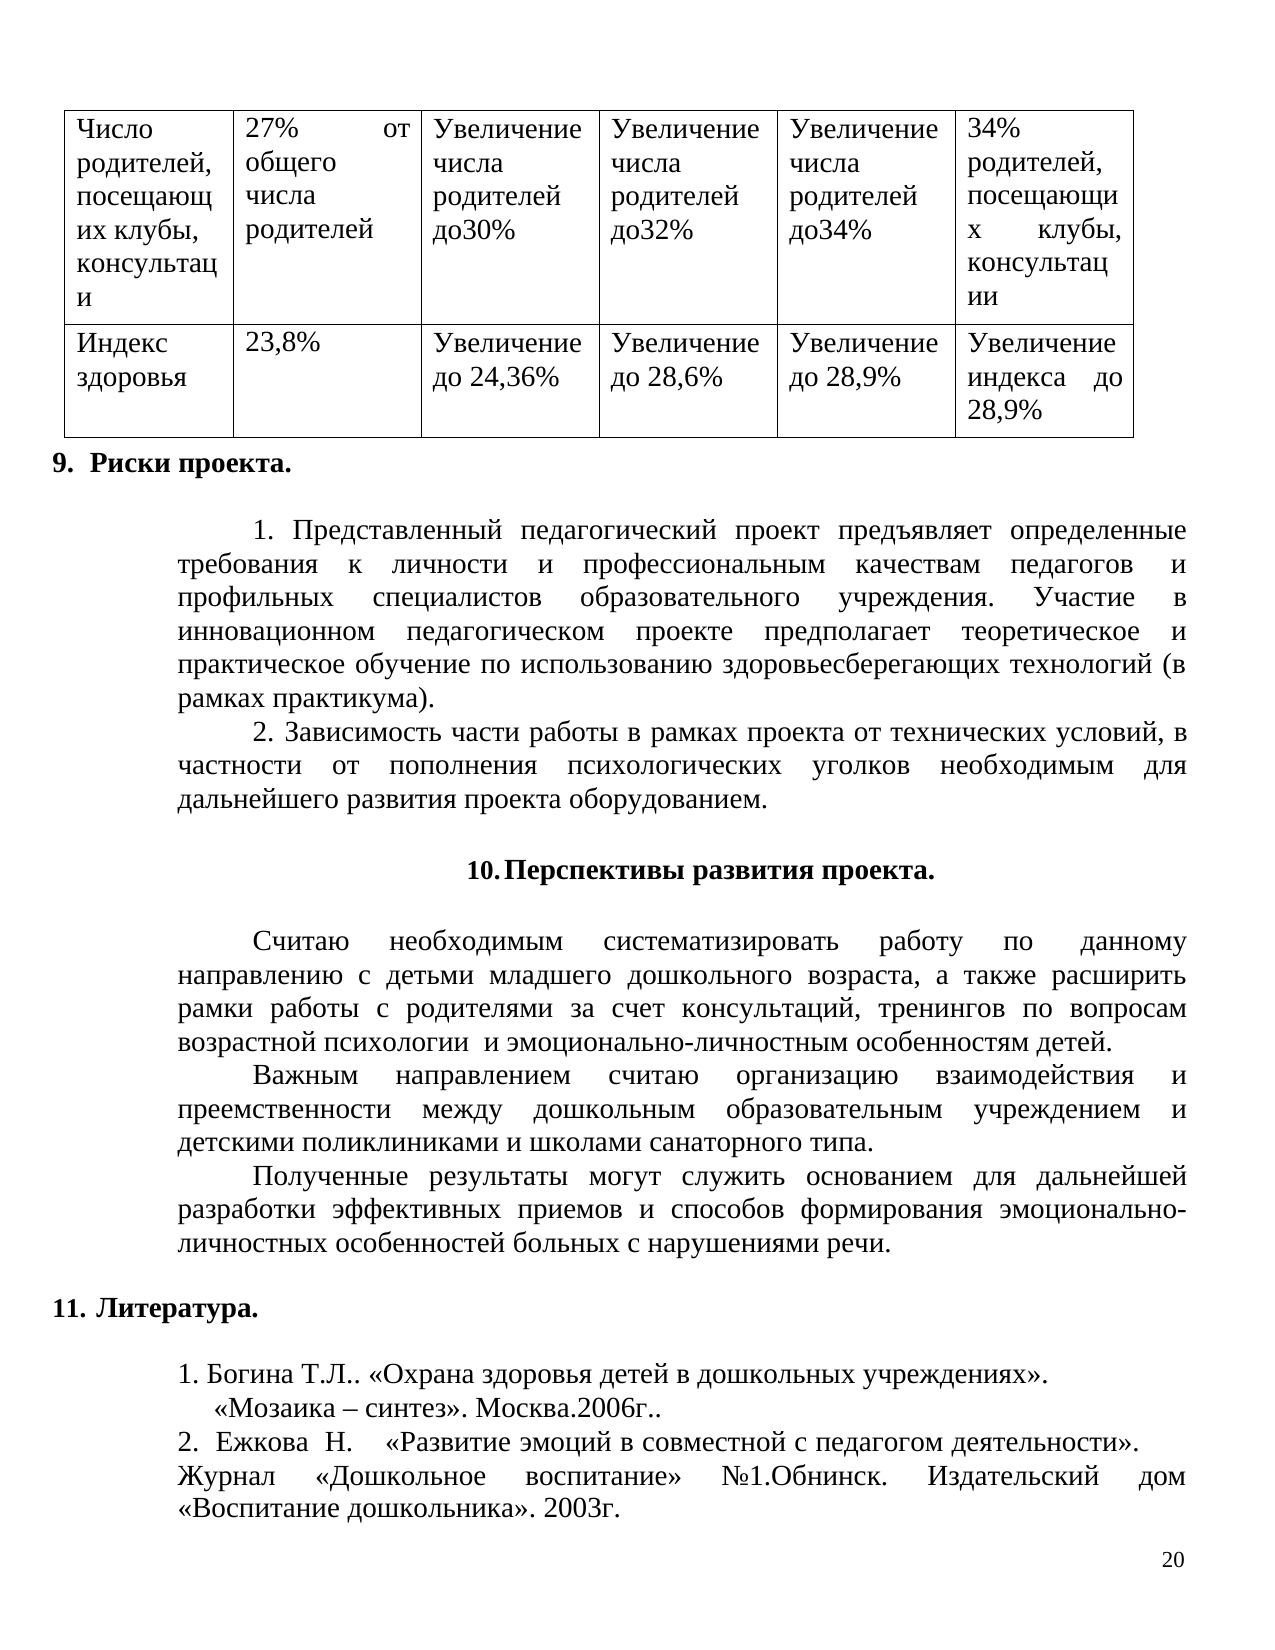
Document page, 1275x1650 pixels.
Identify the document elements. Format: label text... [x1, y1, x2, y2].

table_cell Увеличение числа родителей до32% [600, 111, 777, 324]
table_cell Увеличение до 24,36% [422, 325, 599, 437]
subtitle Перспективы развития проекта. [466, 852, 1260, 886]
table_cell Число родителей, посещающ их клубы, консультац и [65, 111, 233, 324]
subtitle Риски проекта. [52, 446, 821, 479]
table_cell 34% родителей, посещающи х клубы, консультац ии [956, 111, 1133, 324]
text Полученные результаты могут служить основанием для дальнейшей разработки эффективных приемов и способов формирования эмоционально- личностных особенностей больных с нарушениями речи. [177, 1158, 1187, 1259]
subtitle Литература. [52, 1290, 823, 1324]
text «Мозаика – синтез». Москва.2006г.. [213, 1391, 1260, 1424]
table_cell 23,8% [234, 325, 421, 437]
text «Воспитание дошкольника». 2003г. [177, 1491, 1260, 1524]
text Важным направлением считаю организацию взаимодействия и преемственности между дошкольным образовательным учреждением и детскими поликлиниками и школами санаторного типа. [177, 1057, 1187, 1158]
text Считаю необходимым систематизировать работу по данному направлению с детьми младшего дошкольного возраста, а также расширить рамки работы с родителями за счет консультаций, тренингов по вопросам возрастной психологии и эмоционально-личностным особенностям детей. [177, 923, 1187, 1057]
table_cell Увеличение числа родителей до30% [422, 111, 599, 324]
list Богина Т.Л.. «Охрана здоровья детей в дошкольных учреждениях». [177, 1357, 1260, 1391]
table_cell Увеличение числа родителей до34% [778, 111, 955, 324]
list Представленный педагогический проект предъявляет определенные требования к личности и профессиональным качествам педагогов и профильных специалистов образовательного учреждения. Участие в инновационном педагогическом проекте предполагает теоретическое и практическое обучение по использованию здоровьесберегающих технологий (в рамках практикума). [177, 512, 1187, 714]
list Ежкова Н. «Развитие эмоций в совместной с педагогом деятельности». Журнал «Дошкольное воспитание» №1.Обнинск. Издательский дом [177, 1424, 1186, 1491]
table_cell Увеличение до 28,6% [600, 325, 777, 437]
list Зависимость части работы в рамках проекта от технических условий, в частности от пополнения психологических уголков необходимым для дальнейшего развития проекта оборудованием. [177, 714, 1188, 814]
table_cell Увеличение до 28,9% [778, 325, 955, 437]
table_cell Увеличение индекса до 28,9% [956, 325, 1133, 437]
table_cell 27% от общего числа родителей [234, 111, 421, 324]
table_cell Индекс здоровья [65, 325, 233, 437]
